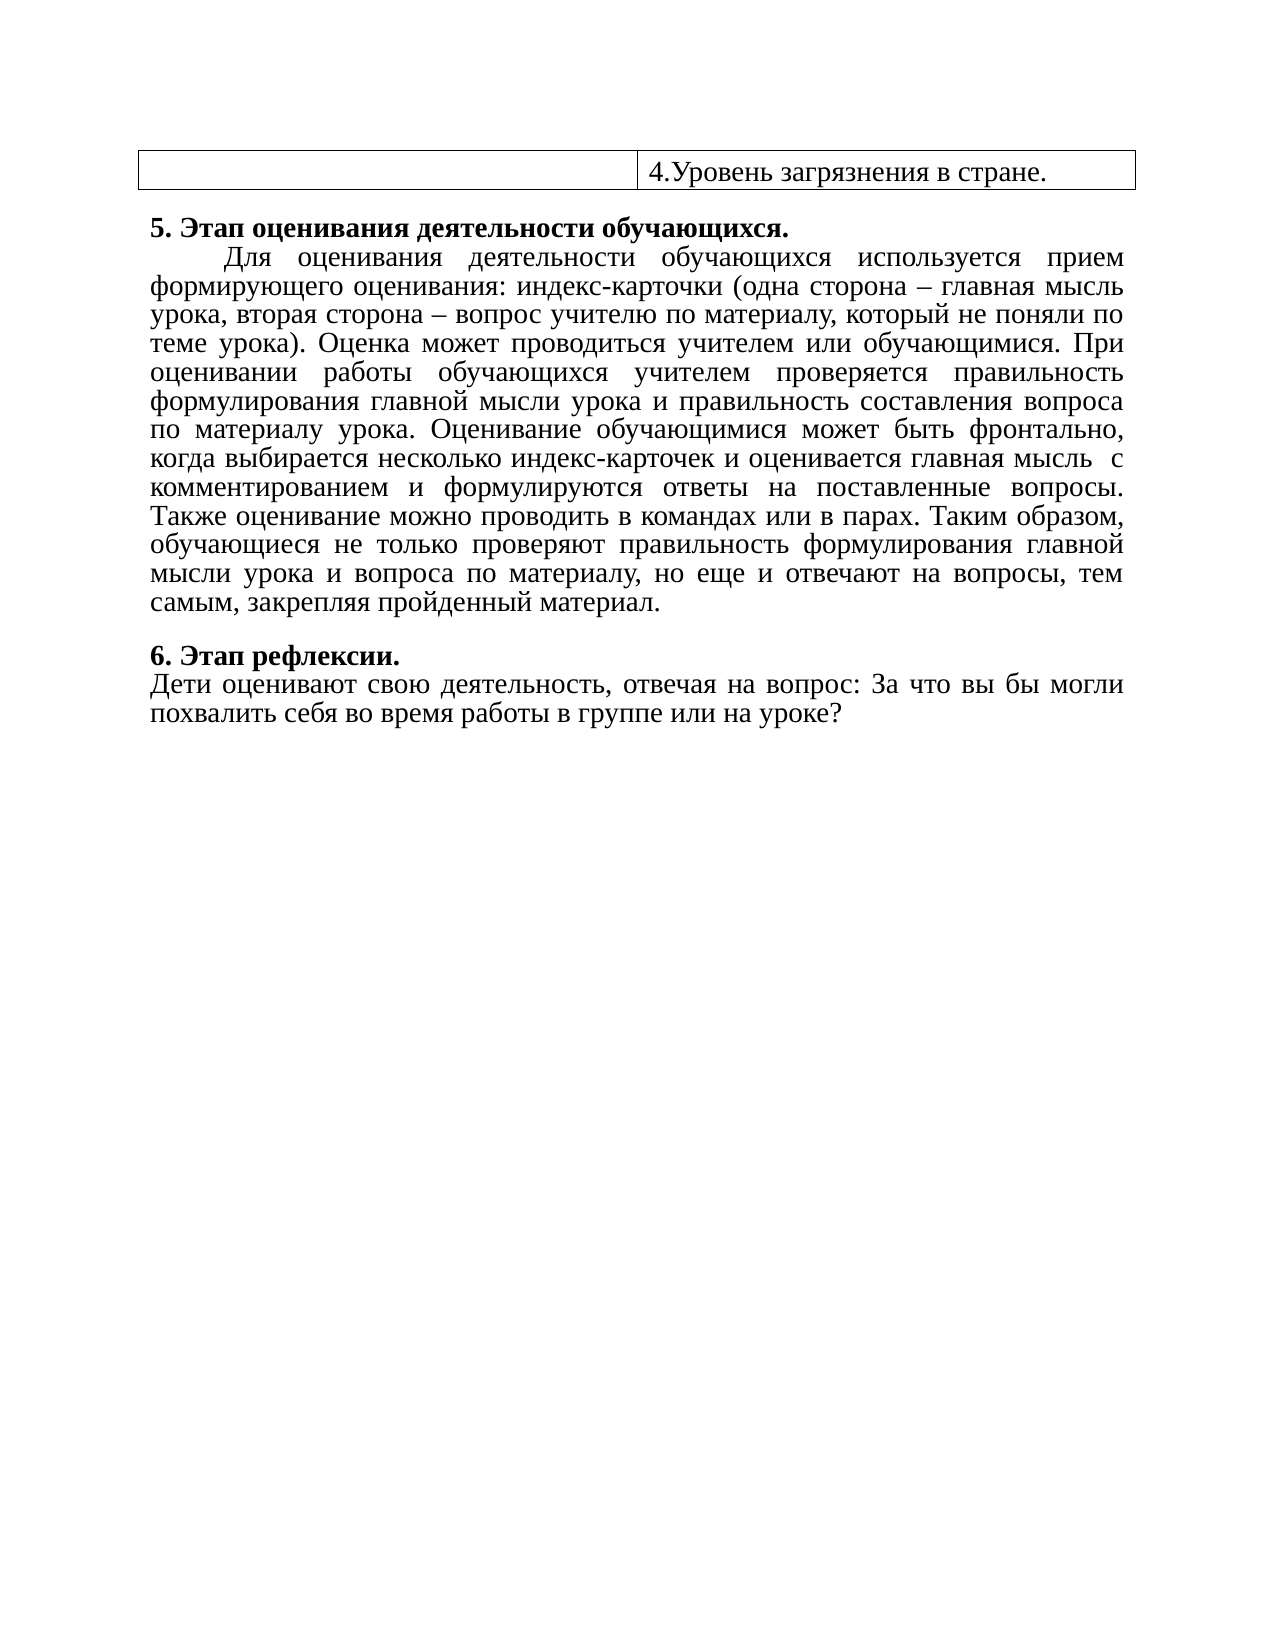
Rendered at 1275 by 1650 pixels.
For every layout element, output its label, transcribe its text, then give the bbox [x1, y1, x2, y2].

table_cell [638, 151, 1135, 188]
text 5. Этап оценивания деятельности обучающихся. [150, 214, 1125, 243]
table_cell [139, 151, 637, 188]
text 6. Этап рефлексии. [150, 642, 1125, 671]
text Для оценивания деятельности обучающихся используется прием формирующего оценивания: индекс-карточки (одна сторона – главная мысль урока, вторая сторона – вопрос учителю по материалу, который не поняли по теме урока). Оценка может проводиться учителем или обучающимися. При оценивании работы обучающихся учителем проверяется правильность формулирования главной мысли урока и правильность составления вопроса по материалу урока. Оценивание обучающимися может быть фронтально, когда выбирается несколько индекс-карточек и оценивается главная мысль с комментированием и формулируются ответы на поставленные вопросы. Также оценивание можно проводить в командах или в парах. Таким образом, обучающиеся не только проверяют правильность формулирования главной мысли урока и вопроса по материалу, но еще и отвечают на вопросы, тем самым, закрепляя пройденный материал. [150, 243, 1125, 617]
text Дети оценивают свою деятельность, отвечая на вопрос: За что вы бы могли похвалить себя во время работы в группе или на уроке? [150, 671, 1125, 728]
